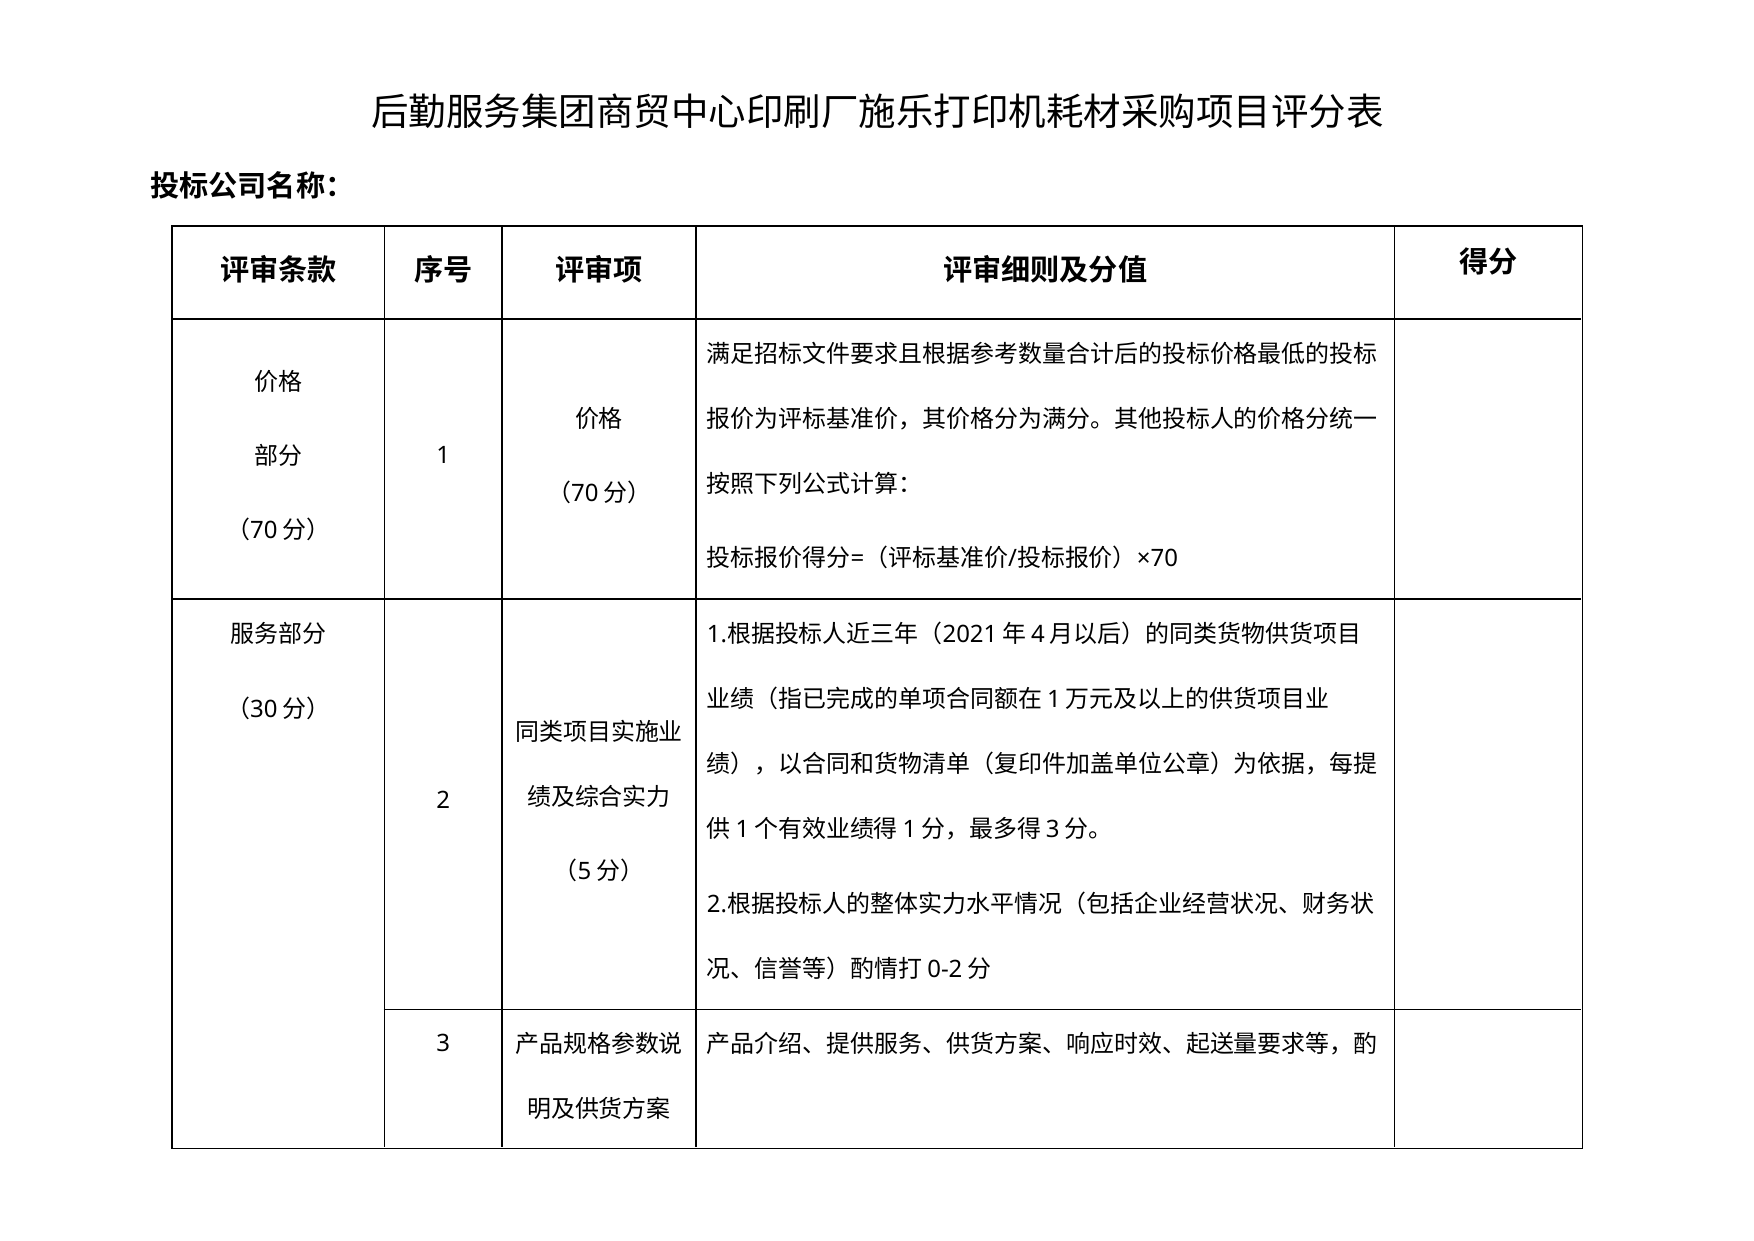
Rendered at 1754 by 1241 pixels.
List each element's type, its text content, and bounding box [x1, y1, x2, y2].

table_cell 产品介绍、提供服务、供货方案、响应时效、起送量要求等，酌情打0-15分。 [697, 1010, 1394, 1147]
table_cell [1395, 318, 1582, 598]
table_cell 服务部分 （30分） [173, 600, 384, 1147]
table_cell 1.根据投标人近三年（2021年4月以后）的同类货物供货项目业绩（指已完成的单项合同额在1万元及以上的供货项目业绩），以合同和货物清单（复印件加盖单位公章）为依据，每提供1个有效业绩得1分，最多得3分。 2.根据投标人的整体实力水平情况（包括企业经营状况、财务状况、信誉等）酌情打0-2分 [697, 600, 1394, 1008]
table_cell 同类项目实施业绩及综合实力 （5分） [503, 600, 695, 1008]
table_cell 2 [385, 600, 501, 1008]
table_cell [1395, 1009, 1582, 1147]
table_cell 3 [385, 1010, 501, 1147]
table_cell 产品规格参数说明及供货方案 （15分） [503, 1010, 695, 1147]
table_header 得分 [1395, 227, 1582, 318]
table_cell 价格 （70分） [503, 320, 695, 598]
table_cell 价格 部分 （70分） [173, 320, 384, 598]
table_header 评审项 [503, 227, 695, 318]
table_cell 满足招标文件要求且根据参考数量合计后的投标价格最低的投标报价为评标基准价，其价格分为满分。其他投标人的价格分统一按照下列公式计算： 投标报价得分=（评标基准价/投标报价）×70 [697, 320, 1394, 598]
table_header 评审条款 [173, 227, 384, 318]
table_header 序号 [385, 227, 501, 318]
table_cell 1 [385, 320, 501, 598]
table_header 评审细则及分值 [697, 227, 1394, 318]
text 后勤服务集团商贸中心印刷厂施乐打印机耗材采购项目评分表 [150, 76, 1604, 141]
table_cell [1395, 598, 1582, 1008]
text 投标公司名称： [150, 151, 1604, 216]
